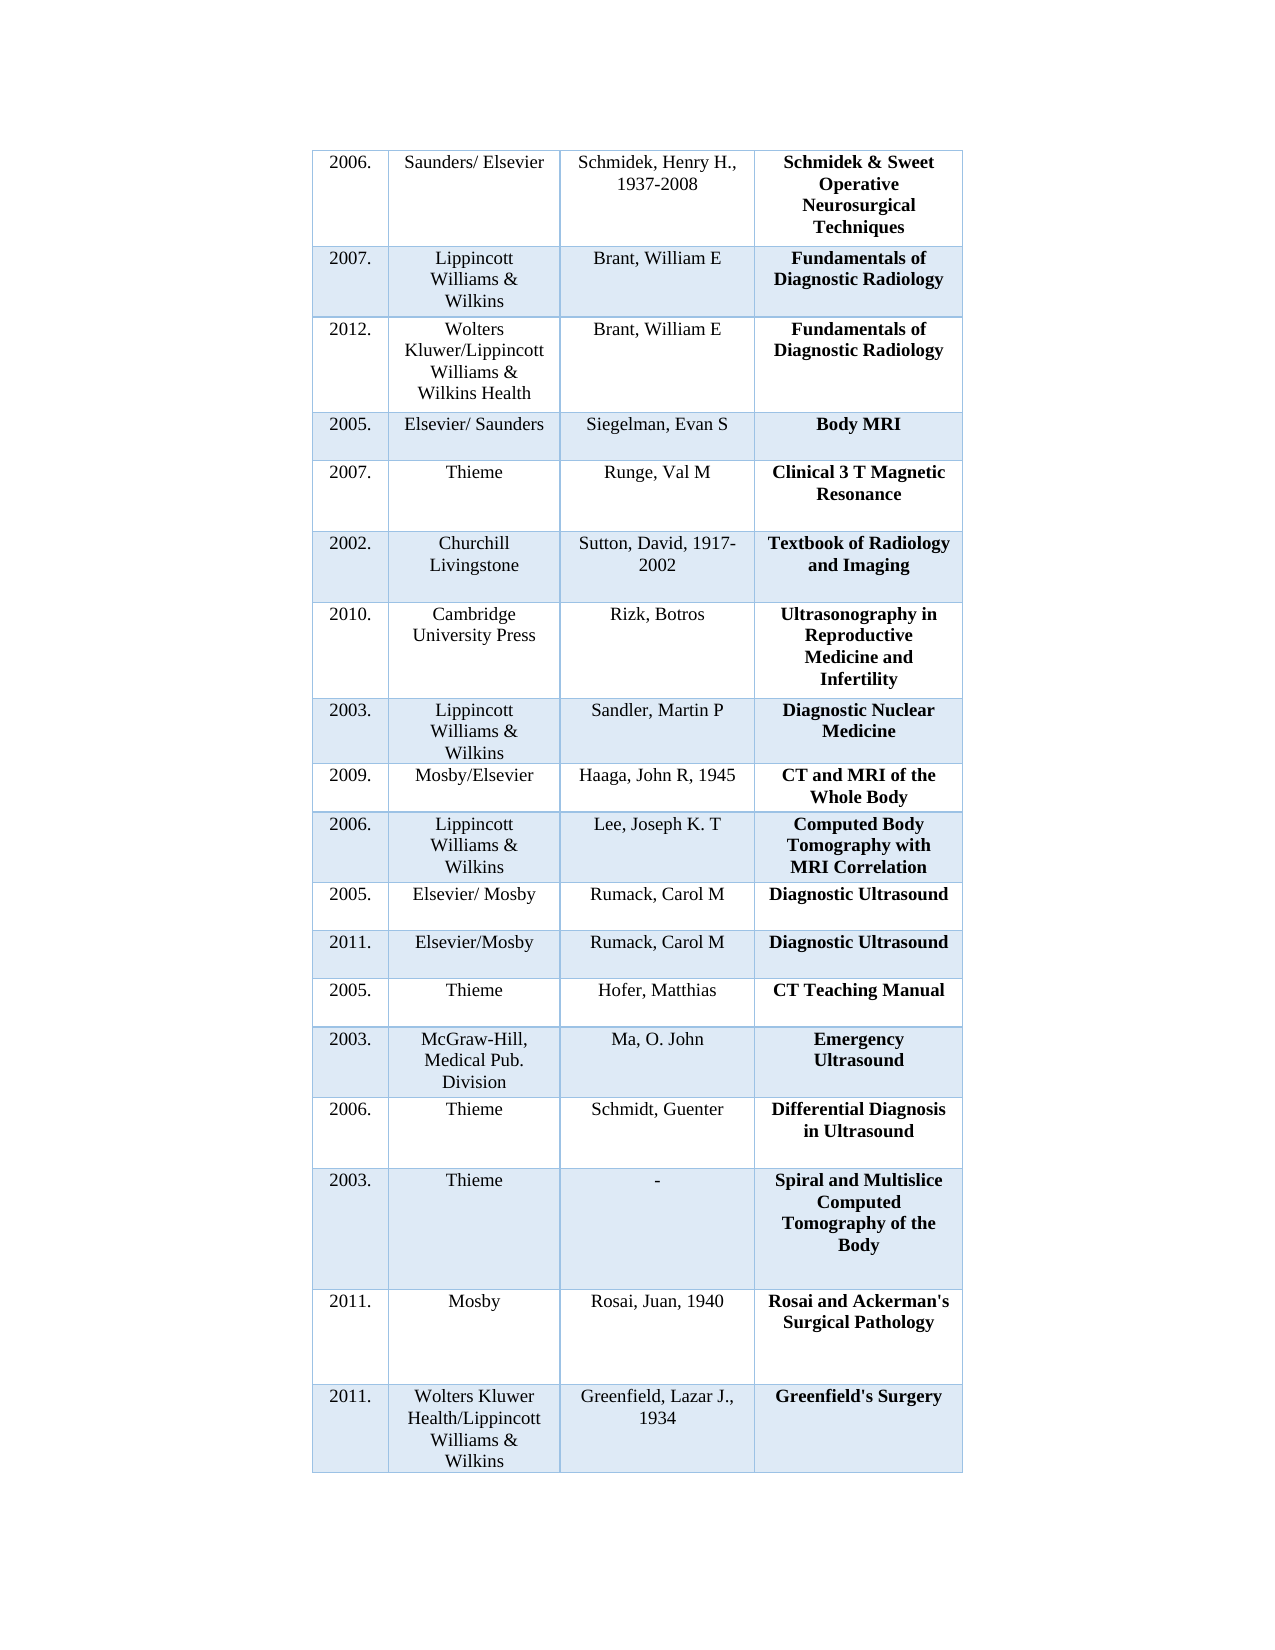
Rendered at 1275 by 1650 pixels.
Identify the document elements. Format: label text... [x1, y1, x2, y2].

table_cell [313, 883, 388, 930]
table_cell [755, 1098, 962, 1168]
table_cell [389, 1169, 559, 1289]
table_cell [389, 461, 559, 531]
table_cell [755, 883, 962, 930]
table_cell [313, 532, 388, 602]
table_cell - [561, 1169, 754, 1289]
table_cell [313, 979, 388, 1026]
table_cell [755, 699, 962, 763]
table_cell [561, 532, 754, 602]
table_cell [755, 461, 962, 531]
table_cell [561, 931, 754, 978]
table_cell [313, 1098, 388, 1168]
table_cell [561, 699, 754, 763]
table_cell [389, 151, 559, 246]
table_cell [561, 413, 754, 460]
table_cell [561, 1098, 754, 1168]
table_cell [755, 151, 962, 246]
table_cell [755, 931, 962, 978]
table_cell [389, 979, 559, 1026]
table_cell [755, 1290, 962, 1384]
table_cell [389, 883, 559, 930]
table_cell [561, 1028, 754, 1097]
table_cell [389, 1028, 559, 1097]
table_cell [389, 813, 559, 882]
table_cell [313, 413, 388, 460]
table_cell [389, 413, 559, 460]
table_cell [389, 318, 559, 412]
table_cell [755, 603, 962, 697]
table_cell [561, 883, 754, 930]
table_cell [389, 1385, 559, 1472]
table_cell [561, 813, 754, 882]
table_cell [561, 247, 754, 316]
table_cell [313, 1385, 388, 1472]
table_cell [561, 461, 754, 531]
table_cell [313, 318, 388, 412]
table_cell [313, 1290, 388, 1384]
table_cell [561, 764, 754, 811]
table_cell [755, 247, 962, 316]
table_cell [561, 603, 754, 697]
table_cell [561, 151, 754, 246]
table_cell [389, 603, 559, 697]
table_cell [389, 1290, 559, 1384]
table_cell [561, 979, 754, 1026]
table_cell [561, 318, 754, 412]
table_cell [755, 1169, 962, 1289]
table_cell [313, 1028, 388, 1097]
table_cell [755, 413, 962, 460]
table_cell [755, 318, 962, 412]
table_cell [313, 931, 388, 978]
table_cell [389, 247, 559, 316]
table_cell [755, 1385, 962, 1472]
table_cell [561, 1385, 754, 1472]
table_cell [561, 1290, 754, 1384]
table_cell [755, 813, 962, 882]
table_cell [755, 764, 962, 811]
table_cell [389, 532, 559, 602]
table_cell [313, 1169, 388, 1289]
table_cell [755, 1028, 962, 1097]
table_cell [313, 461, 388, 531]
table_cell [389, 699, 559, 763]
table_cell [755, 979, 962, 1026]
table_cell [389, 931, 559, 978]
table_cell [313, 603, 388, 697]
table_cell [389, 764, 559, 811]
table_cell [313, 699, 388, 763]
table_cell [313, 764, 388, 811]
table_cell [313, 247, 388, 316]
table_cell [389, 1098, 559, 1168]
table_cell [755, 532, 962, 602]
table_cell [313, 151, 388, 246]
table_cell [313, 813, 388, 882]
